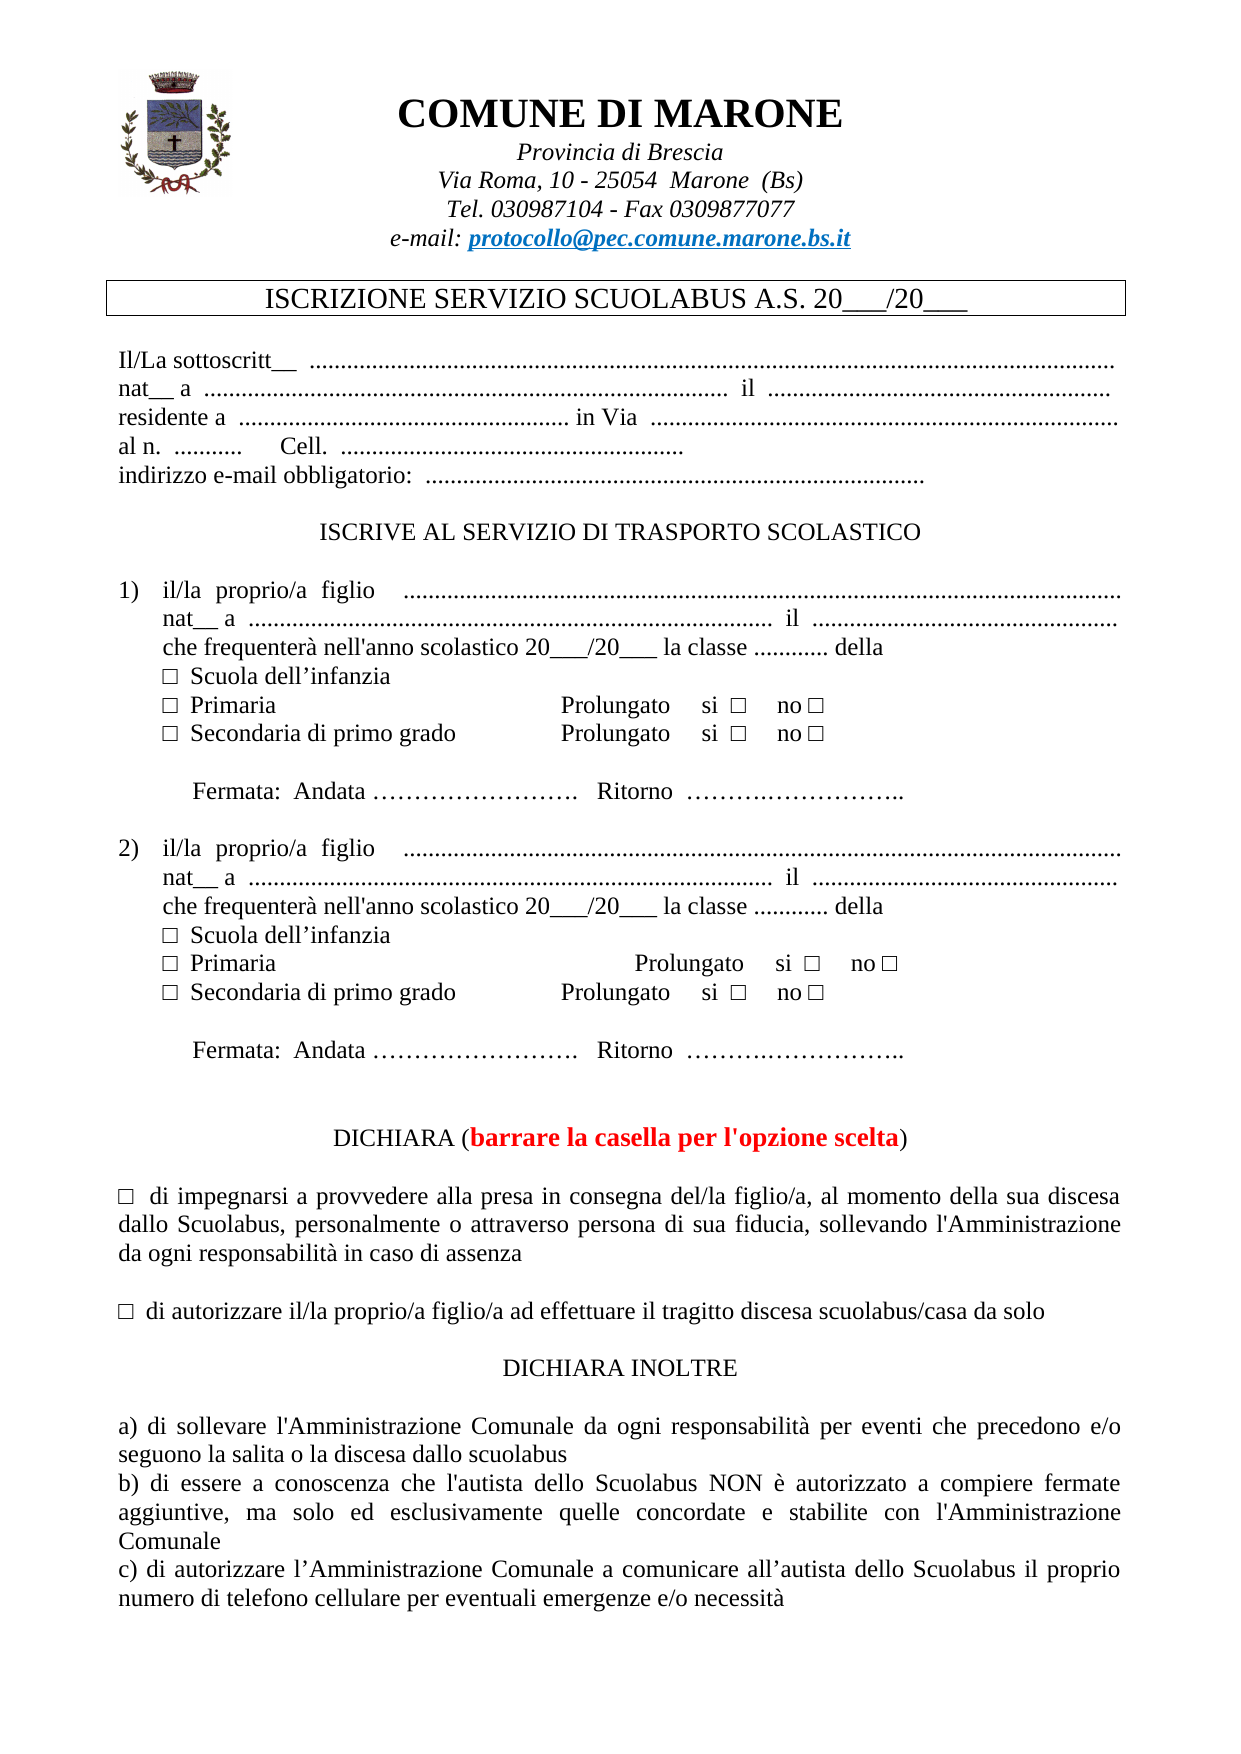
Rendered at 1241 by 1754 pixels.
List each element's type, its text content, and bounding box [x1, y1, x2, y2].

subtitle Provincia di Brescia [118, 137, 1122, 165]
text □ Primaria Prolungato si □ no □ [162, 690, 1122, 718]
subtitle Tel. 030987104 - Fax 0309877077 [118, 194, 1122, 223]
text □ di autorizzare il/la proprio/a figlio/a ad effettuare il tragitto discesa scuolabus/casa da solo [118, 1296, 1122, 1324]
text □ Scuola dell’infanzia [162, 661, 1122, 690]
text Fermata: Andata ……………………. Ritorno ……….…………….. [118, 1035, 1122, 1063]
picture [118, 69, 233, 89]
text b) di essere a conoscenza che l'autista dello Scuolabus NON è autorizzato a compiere fermate aggiuntive, ma solo ed esclusivamente quelle concordate e stabilite con l'Amministrazione Comunale [118, 1468, 1122, 1554]
text che frequenterà nell'anno scolastico 20___/20___ la classe ............ della [118, 891, 1122, 920]
text Il/La sottoscritt__ ................................................................................................................................. nat__ a .................................................................................... il ....................................................... residente a ..................................................... in Via ........................................................................... al n. ........... Cell. ....................................................... [118, 345, 1122, 460]
text □ Scuola dell’infanzia [118, 920, 1122, 948]
text Fermata: Andata ……………………. Ritorno ……….…………….. [118, 776, 1122, 805]
list il/la proprio/a figlio ................................................................................................................... nat__ a .................................................................................... il ................................................. [118, 575, 1122, 632]
text c) di autorizzare l’Amministrazione Comunale a comunicare all’autista dello Scuolabus il proprio numero di telefono cellulare per eventuali emergenze e/o necessità [118, 1554, 1122, 1612]
subtitle e-mail: protocollo@pec.comune.marone.bs.it [118, 223, 1122, 252]
list il/la proprio/a figlio ................................................................................................................... nat__ a .................................................................................... il ................................................. [118, 833, 1122, 891]
text □ Secondaria di primo grado Prolungato si □ no □ [118, 977, 1122, 1006]
text ISCRIVE AL SERVIZIO DI TRASPORTO SCOLASTICO [118, 517, 1122, 546]
text che frequenterà nell'anno scolastico 20___/20___ la classe ............ della [162, 632, 1122, 661]
text DICHIARA INOLTRE [118, 1353, 1122, 1382]
text DICHIARA (barrare la casella per l'opzione scelta) [118, 1121, 1122, 1152]
text indirizzo e-mail obbligatorio: ................................................................................ [118, 460, 1122, 488]
text □ Secondaria di primo grado Prolungato si □ no □ [162, 718, 1122, 747]
table_header ISCRIZIONE SERVIZIO SCUOLABUS A.S. 20___/20___ [107, 281, 1125, 315]
subtitle Via Roma, 10 - 25054 Marone (Bs) [118, 165, 1122, 194]
title COMUNE DI MARONE [118, 89, 1122, 137]
text □ Primaria Prolungato si □ no □ [118, 948, 1122, 977]
text a) di sollevare l'Amministrazione Comunale da ogni responsabilità per eventi che precedono e/o seguono la salita o la discesa dallo scuolabus [118, 1411, 1122, 1468]
text □ di impegnarsi a provvedere alla presa in consegna del/la figlio/a, al momento della sua discesa dallo Scuolabus, personalmente o attraverso persona di sua fiducia, sollevando l'Amministrazione da ogni responsabilità in caso di assenza [118, 1181, 1122, 1267]
